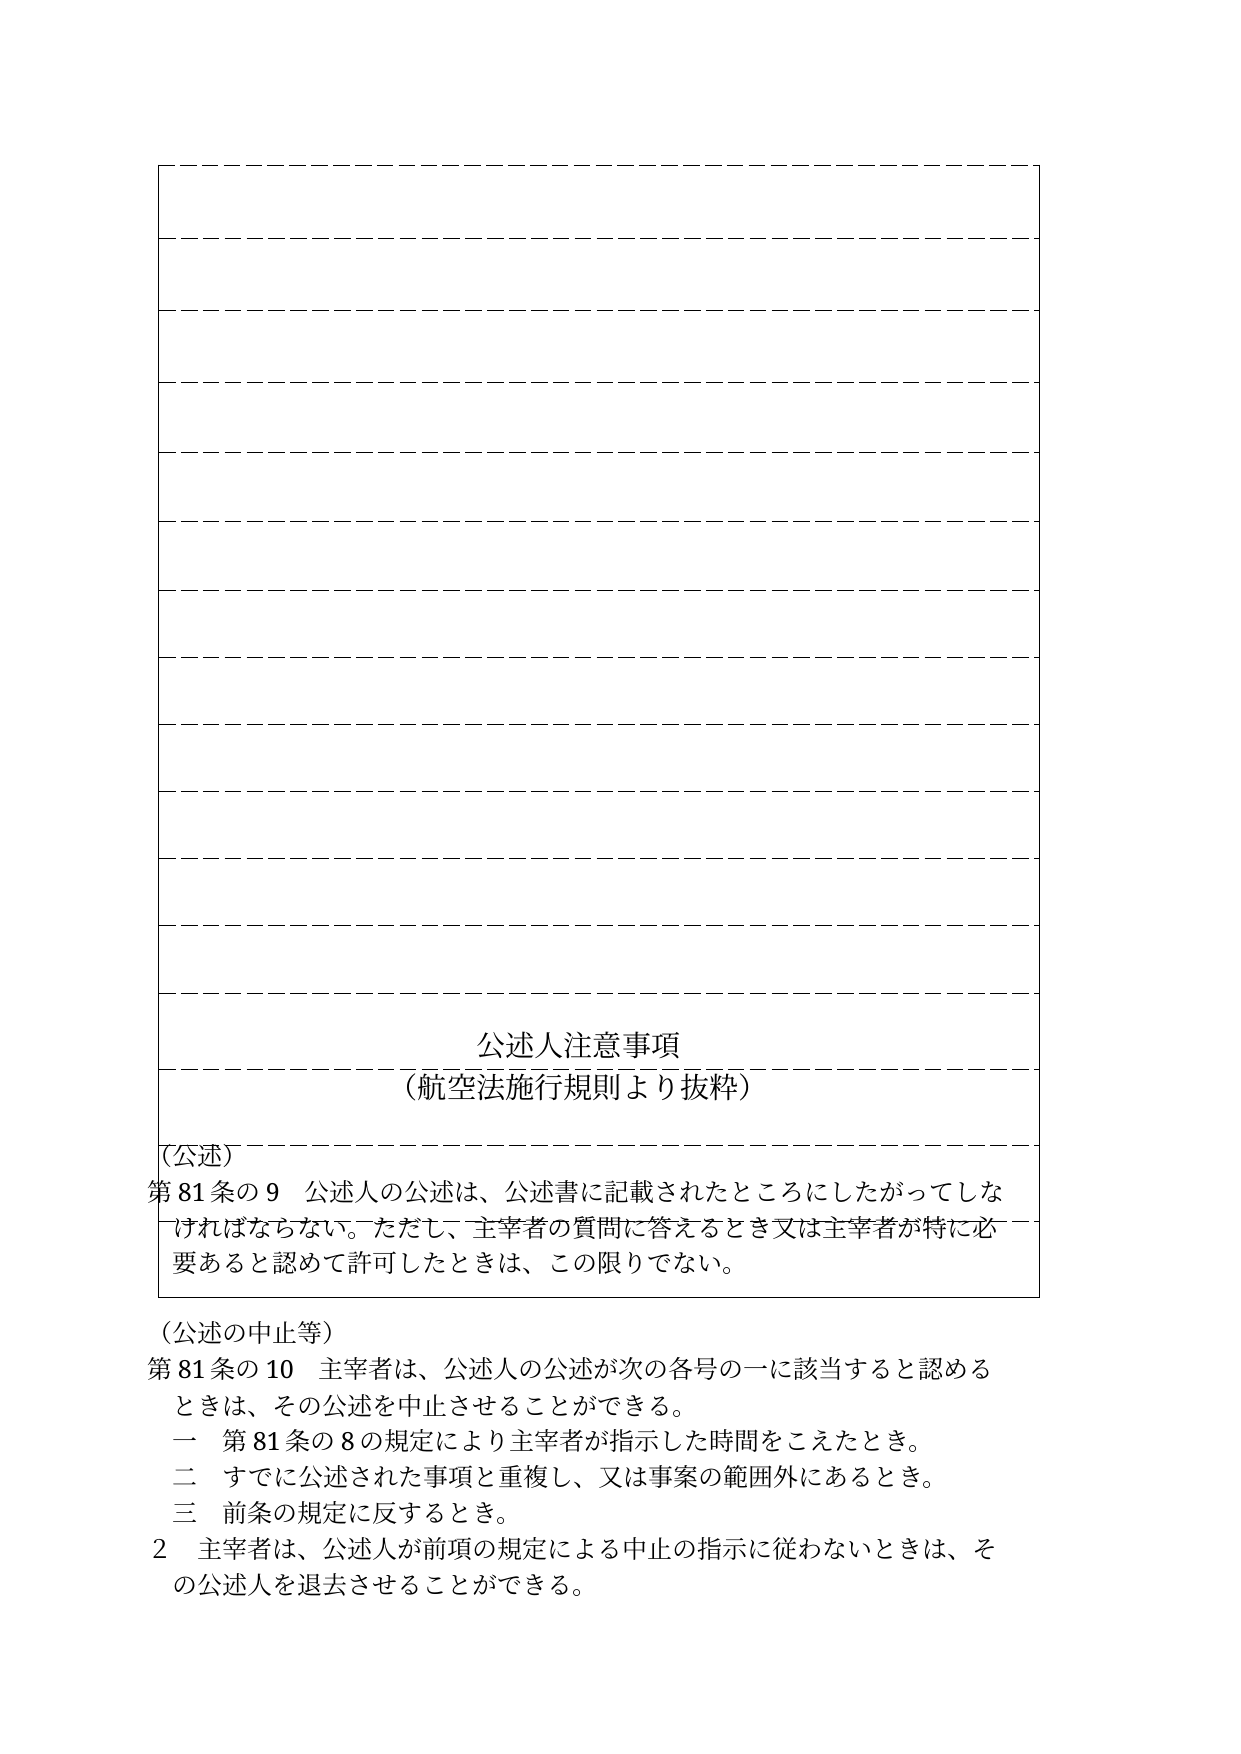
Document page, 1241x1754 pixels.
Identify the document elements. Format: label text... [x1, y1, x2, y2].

table_cell [159, 382, 1039, 452]
table_cell [159, 858, 1039, 925]
table_cell [159, 521, 1039, 589]
table_cell [159, 993, 1039, 1069]
table_cell [159, 925, 1039, 993]
table_cell [159, 724, 1039, 791]
table_cell [159, 657, 1039, 724]
table_cell [1019, 1069, 1039, 1145]
table_cell [159, 310, 1039, 382]
table_cell [159, 238, 1039, 310]
table_cell [1019, 1221, 1039, 1297]
table_cell [159, 791, 1039, 858]
table_header 公述人注意事項 （航空法施行規則より抜粋） （公述） 第81条の9 公述人の公述は、公述書に記載されたところにしたがってしなければならない。ただし、主宰者の質問に答えるとき又は主宰者が特に必要あると認めて許可したときは、この限りでない。 （公述の中止等） 第81条の10 主宰者は、公述人の公述が次の各号の一に該当すると認めるときは、その公述を中止させることができる。 一 第81条の8の規定により主宰者が指示した時間をこえたとき。 二 すでに公述された事項と重複し、又は事案の範囲外にあるとき。 三 前条の規定に反するとき。 ２ 主宰者は、公述人が前項の規定による中止の指示に従わないときは、その公述人を退去させることができる。 [138, 1023, 1019, 1754]
table_cell [159, 590, 1039, 657]
table_cell [159, 452, 1039, 521]
table_cell [1019, 1145, 1039, 1221]
table_cell [159, 165, 1039, 238]
